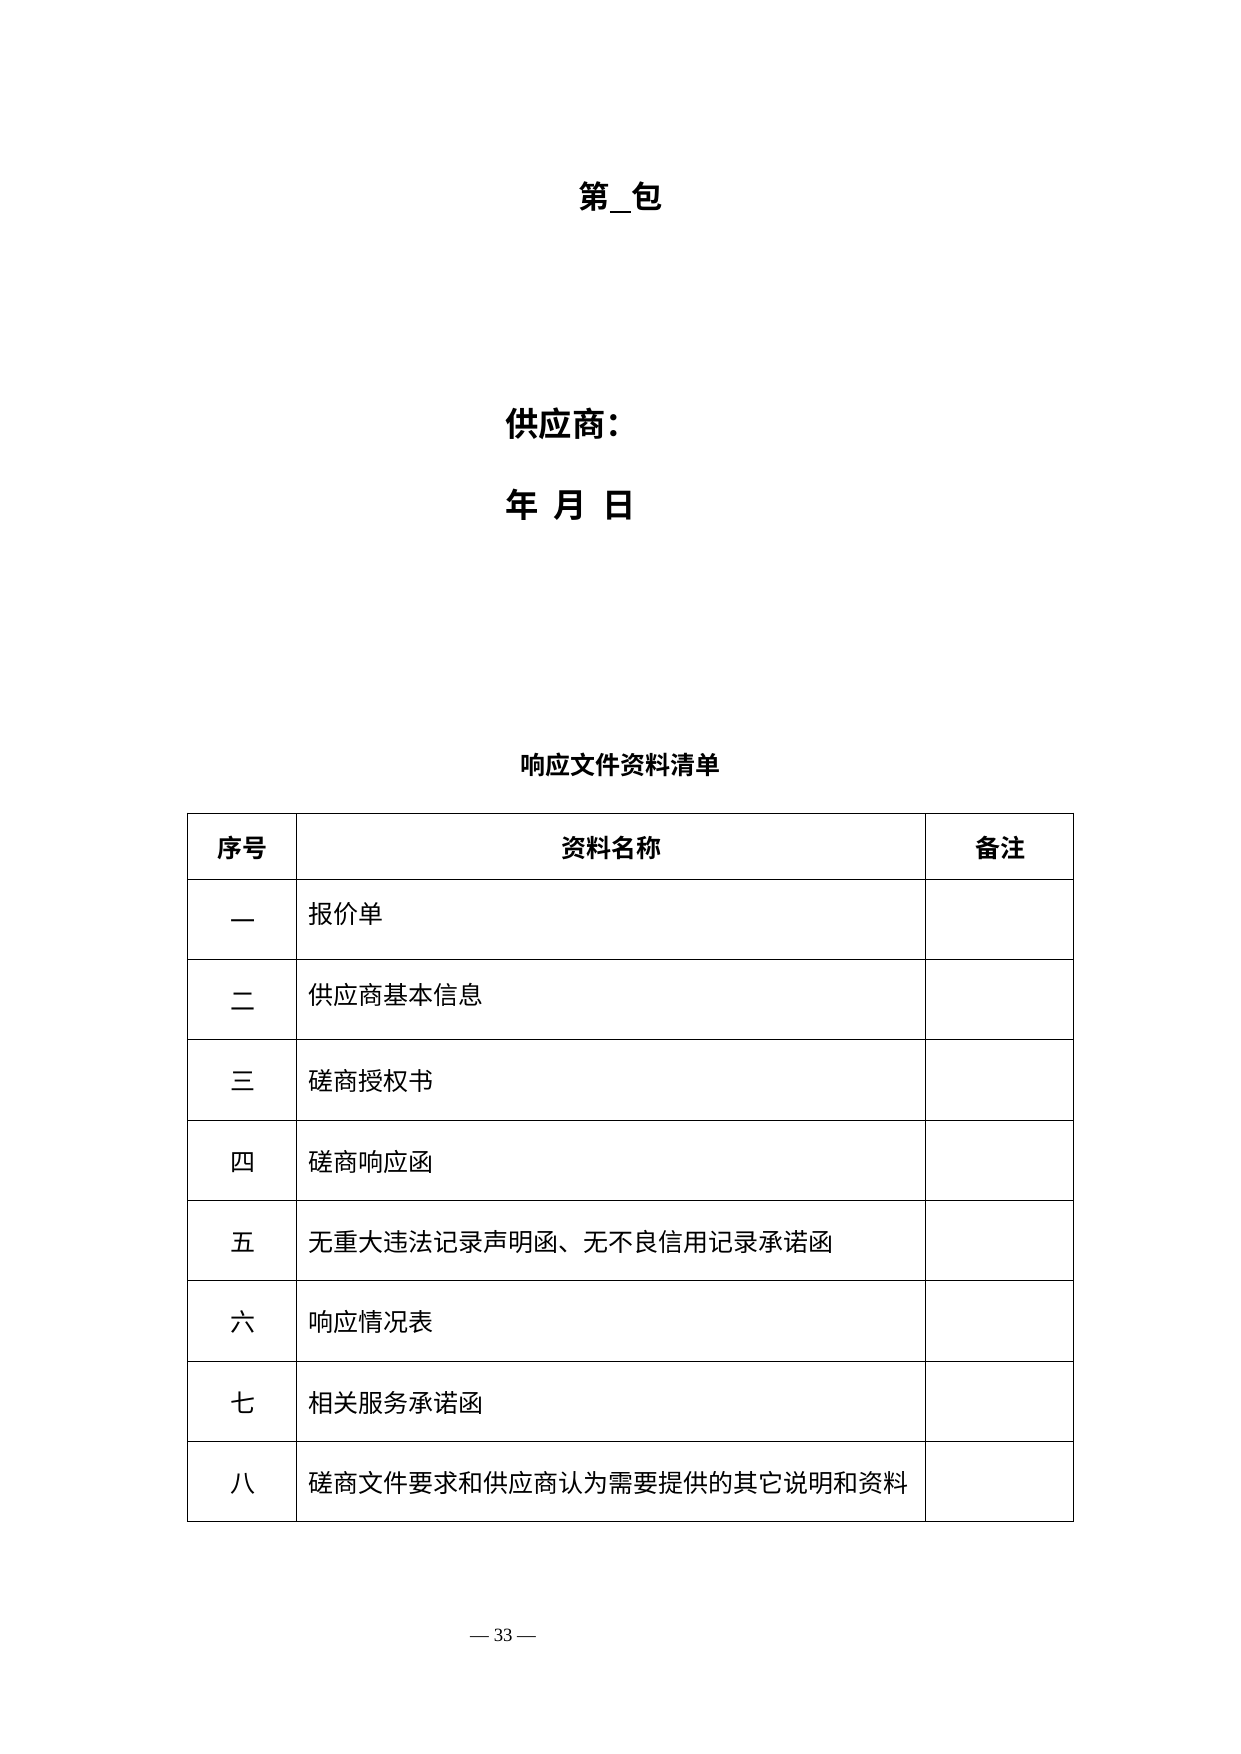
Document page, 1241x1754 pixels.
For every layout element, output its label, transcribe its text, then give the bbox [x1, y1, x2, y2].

table_cell [926, 1281, 1073, 1361]
table_cell 报价单 [297, 880, 925, 959]
table_cell [926, 880, 1073, 959]
table_header 序号 [188, 814, 296, 879]
text 年 月 日 [187, 471, 1053, 536]
table_cell 供应商基本信息 [297, 960, 925, 1039]
table_cell 一 [188, 880, 296, 959]
subtitle 响应文件资料清单 [187, 731, 1053, 796]
table_cell [926, 1121, 1073, 1200]
text 第 包 [187, 162, 1053, 227]
table_cell 磋商响应函 [297, 1121, 925, 1200]
table_cell 五 [188, 1201, 296, 1280]
table_cell 八 [188, 1442, 296, 1521]
table_header 资料名称 [297, 814, 925, 879]
table_header 备注 [926, 814, 1073, 879]
table_cell 无重大违法记录声明函、无不良信用记录承诺函 [297, 1201, 925, 1280]
table_cell 二 [188, 960, 296, 1039]
table_cell 七 [188, 1362, 296, 1441]
table_cell [926, 1040, 1073, 1120]
table_cell 四 [188, 1121, 296, 1200]
table_cell 磋商授权书 [297, 1040, 925, 1120]
table_cell 磋商文件要求和供应商认为需要提供的其它说明和资料 [297, 1442, 925, 1521]
table_cell 六 [188, 1281, 296, 1361]
table_cell [926, 1201, 1073, 1280]
text 供应商： [187, 389, 1053, 454]
table_cell [926, 1442, 1073, 1521]
table_cell [926, 1362, 1073, 1441]
table_cell 相关服务承诺函 [297, 1362, 925, 1441]
table_cell 三 [188, 1040, 296, 1120]
table_cell [926, 960, 1073, 1039]
table_cell 响应情况表 [297, 1281, 925, 1361]
